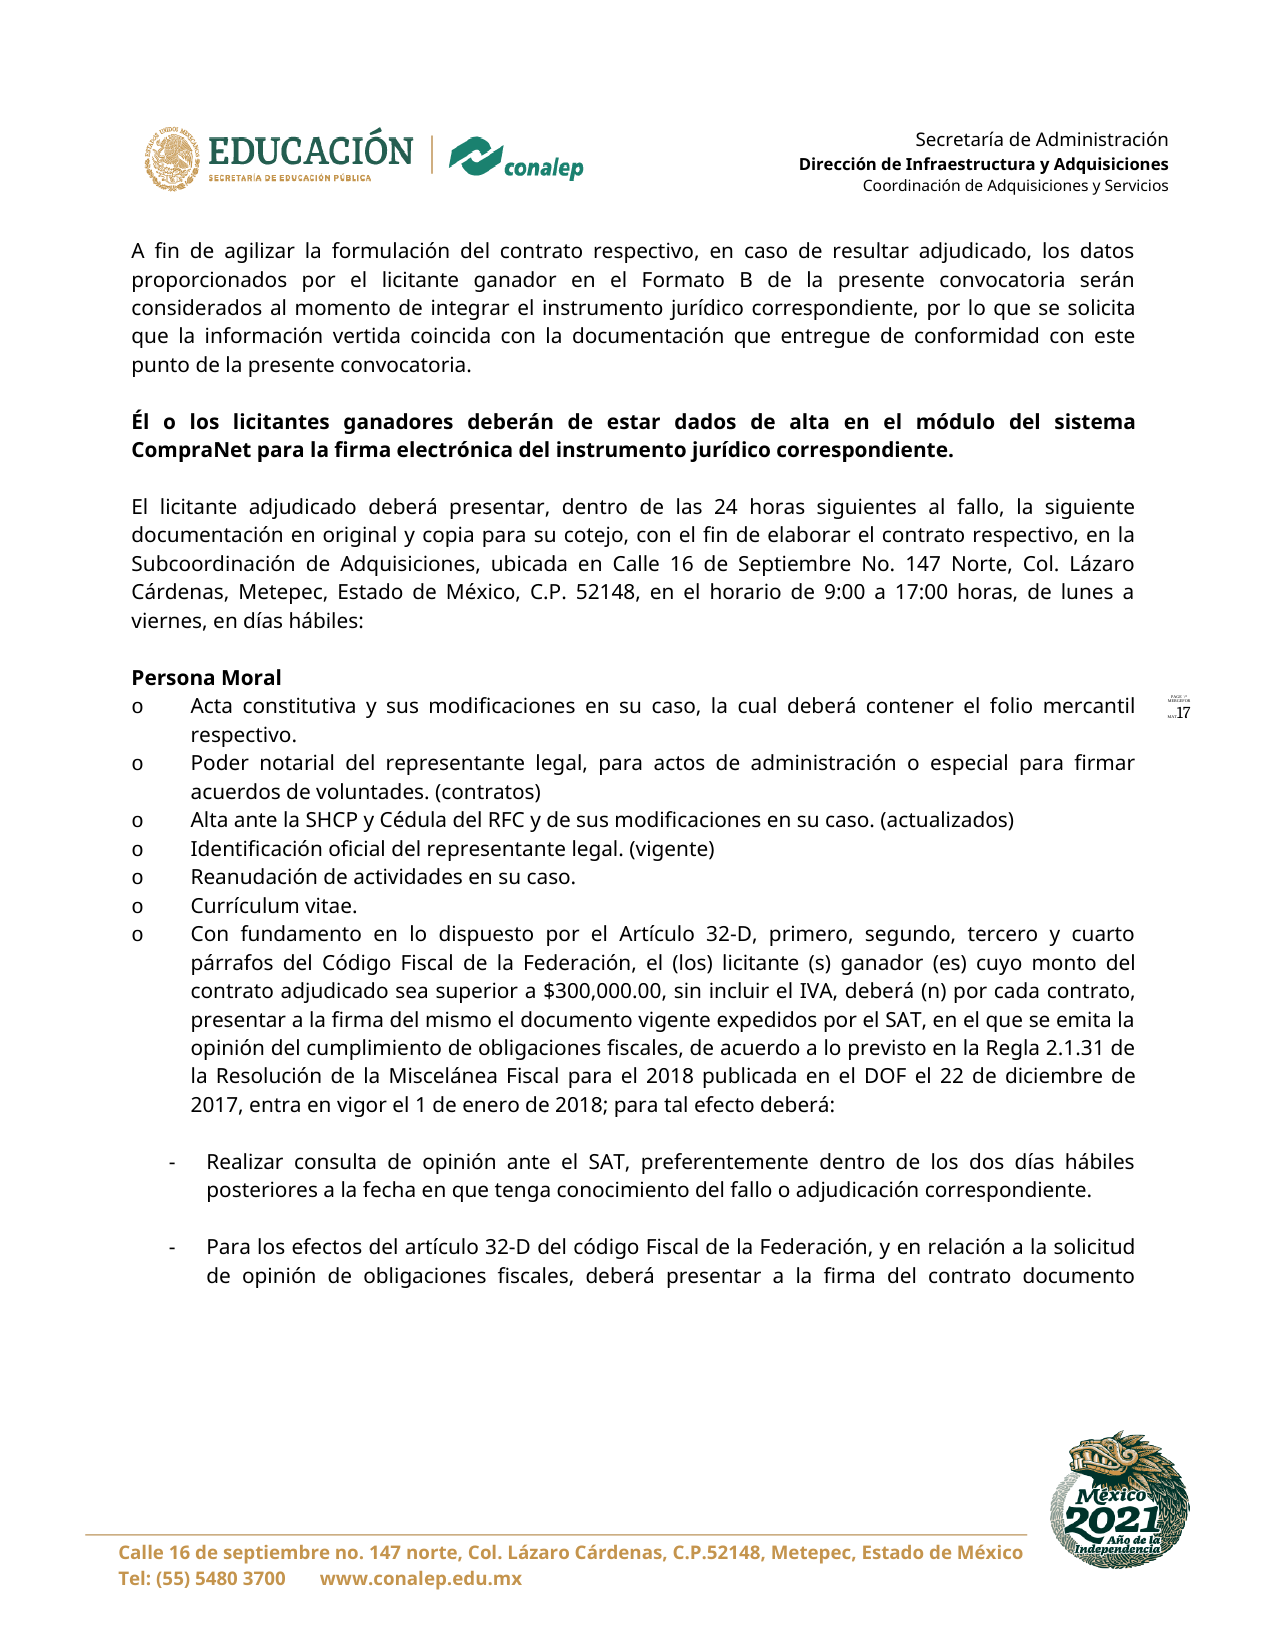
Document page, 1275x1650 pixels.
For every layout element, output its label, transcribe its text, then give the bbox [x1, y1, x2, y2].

text A fin de agilizar la formulación del contrato respectivo, en caso de resultar adjudicado, los datos proporcionados por el licitante ganador en el Formato B de la presente convocatoria serán considerados al momento de integrar el instrumento jurídico correspondiente, por lo que se solicita que la información vertida coincida con la documentación que entregue de conformidad con este punto de la presente convocatoria. [131, 236, 1137, 378]
list Alta ante la SHCP y Cédula del RFC y de sus modificaciones en su caso. (actualizados) [131, 805, 1137, 834]
text Persona Moral [131, 663, 1137, 691]
list Acta constitutiva y sus modificaciones en su caso, la cual deberá contener el folio mercantil respectivo. [131, 691, 1137, 748]
picture [19, 1413, 1256, 1597]
text El licitante adjudicado deberá presentar, dentro de las 24 horas siguientes al fallo, la siguiente documentación en original y copia para su cotejo, con el fin de elaborar el contrato respectivo, en la Subcoordinación de Adquisiciones, ubicada en Calle 16 de Septiembre No. 147 Norte, Col. Lázaro Cárdenas, Metepec, Estado de México, C.P. 52148, en el horario de 9:00 a 17:00 horas, de lunes a viernes, en días hábiles: [131, 492, 1137, 634]
list Realizar consulta de opinión ante el SAT, preferentemente dentro de los dos días hábiles posteriores a la fecha en que tenga conocimiento del fallo o adjudicación correspondiente. [169, 1147, 1137, 1204]
text Él o los licitantes ganadores deberán de estar dados de alta en el módulo del sistema CompraNet para la firma electrónica del instrumento jurídico correspondiente. [131, 407, 1137, 464]
list Reanudación de actividades en su caso. [131, 862, 1137, 891]
picture [109, 111, 613, 209]
list Identificación oficial del representante legal. (vigente) [131, 834, 1137, 862]
list Con fundamento en lo dispuesto por el Artículo 32-D, primero, segundo, tercero y cuarto párrafos del Código Fiscal de la Federación, el (los) licitante (s) ganador (es) cuyo monto del contrato adjudicado sea superior a $300,000.00, sin incluir el IVA, deberá (n) por cada contrato, presentar a la firma del mismo el documento vigente expedidos por el SAT, en el que se emita la opinión del cumplimiento de obligaciones fiscales, de acuerdo a lo previsto en la Regla 2.1.31 de la Resolución de la Miscelánea Fiscal para el 2018 publicada en el DOF el 22 de diciembre de 2017, entra en vigor el 1 de enero de 2018; para tal efecto deberá: [131, 919, 1137, 1118]
list Poder notarial del representante legal, para actos de administración o especial para firmar acuerdos de voluntades. (contratos) [131, 748, 1137, 805]
list Currículum vitae. [131, 891, 1137, 919]
